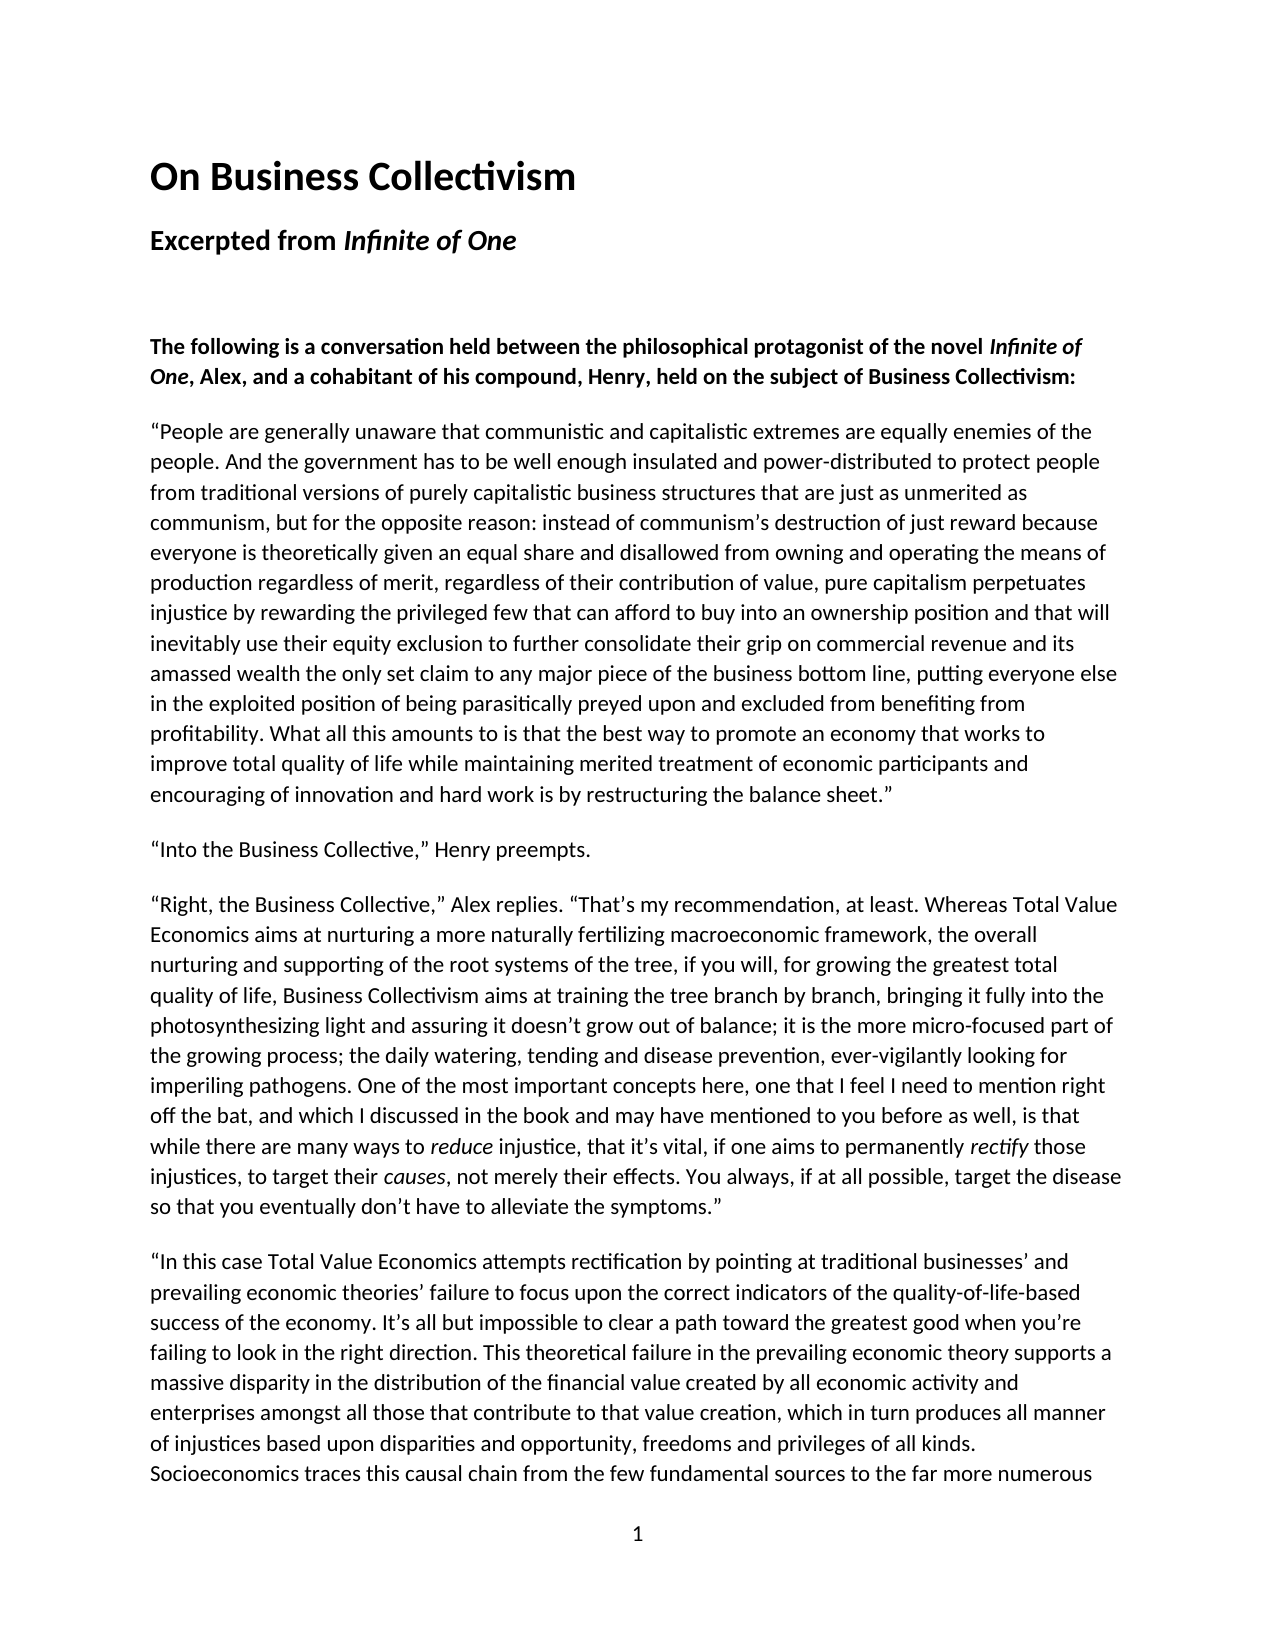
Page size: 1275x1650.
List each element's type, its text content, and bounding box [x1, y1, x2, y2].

text “People are generally unaware that communistic and capitalistic extremes are equally enemies of the people. And the government has to be well enough insulated and power-distributed to protect people from traditional versions of purely capitalistic business structures that are just as unmerited as communism, but for the opposite reason: instead of communism’s destruction of just reward because everyone is theoretically given an equal share and disallowed from owning and operating the means of production regardless of merit, regardless of their contribution of value, pure capitalism perpetuates injustice by rewarding the privileged few that can afford to buy into an ownership position and that will inevitably use their equity exclusion to further consolidate their grip on commercial revenue and its amassed wealth the only set claim to any major piece of the business bottom line, putting everyone else in the exploited position of being parasitically preyed upon and excluded from benefiting from profitability. What all this amounts to is that the best way to promote an economy that works to improve total quality of life while maintaining merited treatment of economic participants and encouraging of innovation and hard work is by restructuring the balance sheet.” [150, 417, 1125, 808]
text The following is a conversation held between the philosophical protagonist of the novel Infinite of One, Alex, and a cohabitant of his compound, Henry, held on the subject of Business Collectivism: [150, 332, 1125, 390]
text On Business Collectivism [150, 150, 1125, 201]
text “Into the Business Collective,” Henry preempts. [150, 835, 1125, 863]
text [150, 1247, 1125, 1487]
text Excerpted from Infinite of One [150, 222, 1125, 257]
text “Right, the Business Collective,” Alex replies. “That’s my recommendation, at least. Whereas Total Value Economics aims at nurturing a more naturally fertilizing macroeconomic framework, the overall nurturing and supporting of the root systems of the tree, if you will, for growing the greatest total quality of life, Business Collectivism aims at training the tree branch by branch, bringing it fully into the photosynthesizing light and assuring it doesn’t grow out of balance; it is the more micro-focused part of the growing process; the daily watering, tending and disease prevention, ever-vigilantly looking for imperiling pathogens. One of the most important concepts here, one that I feel I need to mention right off the bat, and which I discussed in the book and may have mentioned to you before as well, is that while there are many ways to reduce injustice, that it’s vital, if one aims to permanently rectify those injustices, to target their causes, not merely their effects. You always, if at all possible, target the disease so that you eventually don’t have to alleviate the symptoms.” [150, 890, 1125, 1220]
